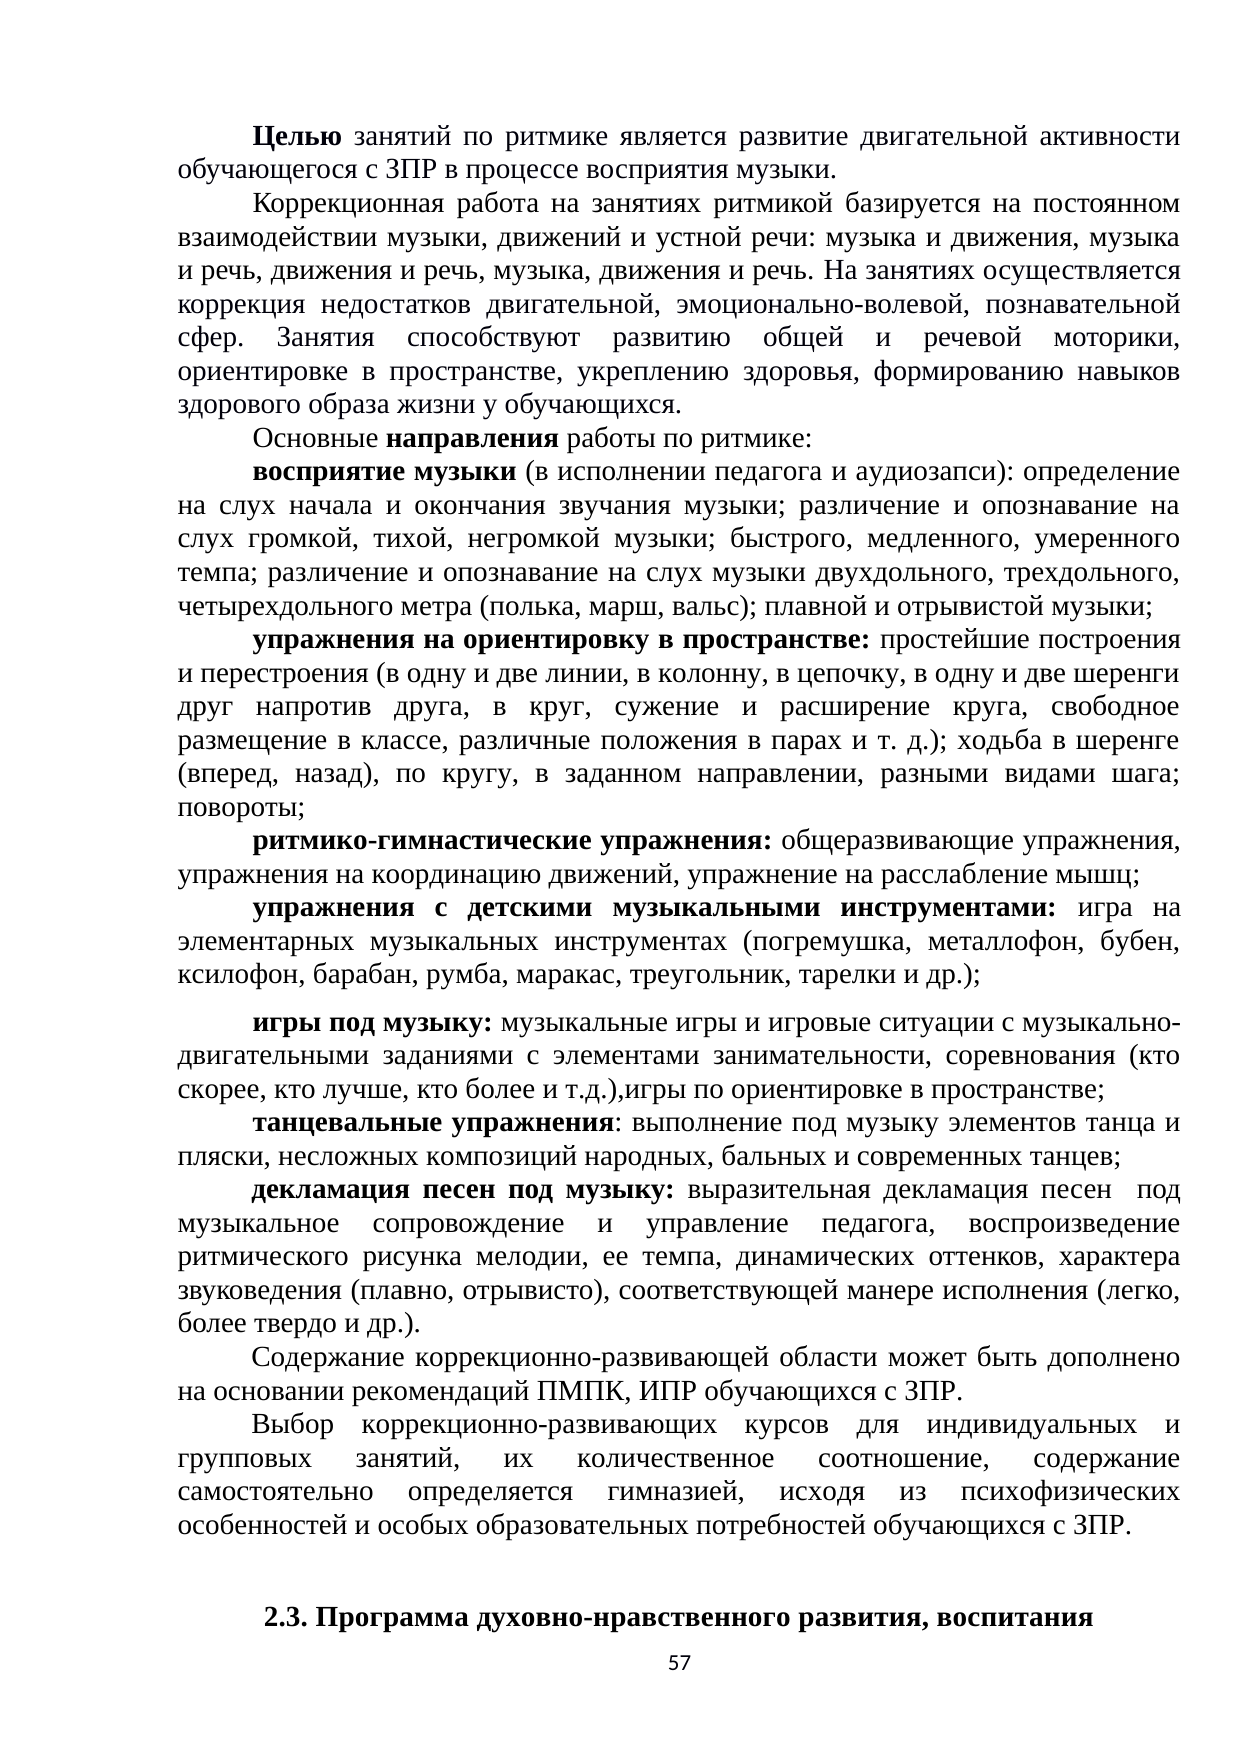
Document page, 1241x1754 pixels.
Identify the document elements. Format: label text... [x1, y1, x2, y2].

text декламация песен под музыку: выразительная декламация песен под музыкальное сопровождение и управление педагога, воспроизведение ритмического рисунка мелодии, ее темпа, динамических оттенков, характера звуковедения (плавно, отрывисто), соответствующей манере исполнения (легко, более твердо и др.). [177, 1171, 1181, 1339]
text Коррекционная работа на занятиях ритмикой базируется на постоянном взаимодействии музыки, движений и устной речи: музыка и движения, музыка и речь, движения и речь, музыка, движения и речь. На занятиях осуществляется коррекция недостатков двигательной, эмоционально-волевой, познавательной сфер. Занятия способствуют развитию общей и речевой моторики, ориентировке в пространстве, укреплению здоровья, формированию навыков здорового образа жизни у обучающихся. [177, 185, 1181, 420]
list Содержание коррекционно-развивающей области может быть дополнено на основании рекомендаций ПМПК, ИПР обучающихся с ЗПР. [177, 1339, 1181, 1406]
text восприятие музыки (в исполнении педагога и аудиозапси): определение на слух начала и окончания звучания музыки; различение и опознавание на слух громкой, тихой, негромкой музыки; быстрого, медленного, умеренного темпа; различение и опознавание на слух музыки двухдольного, трехдольного, четырехдольного метра (полька, марш, вальс); плавной и отрывистой музыки; [177, 453, 1181, 621]
text Целью занятий по ритмике является развитие двигательной активности обучающегося с ЗПР в процессе восприятия музыки. [177, 118, 1181, 185]
text игры под музыку: музыкальные игры и игровые ситуации с музыкально-двигательными заданиями с элементами занимательности, соревнования (кто скорее, кто лучше, кто более и т.д.),игры по ориентировке в пространстве; [177, 1004, 1181, 1104]
text упражнения на ориентировку в пространстве: простейшие построения и перестроения (в одну и две линии, в колонну, в цепочку, в одну и две шеренги друг напротив друга, в круг, сужение и расширение круга, свободное размещение в классе, различные положения в парах и т. д.); ходьба в шеренге (вперед, назад), по кругу, в заданном направлении, разными видами шага; повороты; [177, 621, 1181, 822]
text ритмико-гимнастические упражнения: общеразвивающие упражнения, упражнения на координацию движений, упражнение на расслабление мышц; [177, 822, 1181, 889]
text 2.3. Программа духовно-нравственного развития, воспитания [177, 1599, 1181, 1632]
text упражнения с детскими музыкальными инструментами: игра на элементарных музыкальных инструментах (погремушка, металлофон, бубен, ксилофон, барабан, румба, маракас, треугольник, тарелки и др.); [177, 889, 1181, 990]
text Основные направления работы по ритмике: [177, 420, 1181, 453]
text танцевальные упражнения: выполнение под музыку элементов танца и пляски, несложных композиций народных, бальных и современных танцев; [177, 1104, 1181, 1171]
list Выбор коррекционно-развивающих курсов для индивидуальных и групповых занятий, их количественное соотношение, содержание самостоятельно определяется гимназией, исходя из психофизических особенностей и особых образовательных потребностей обучающихся с ЗПР. [177, 1406, 1181, 1540]
